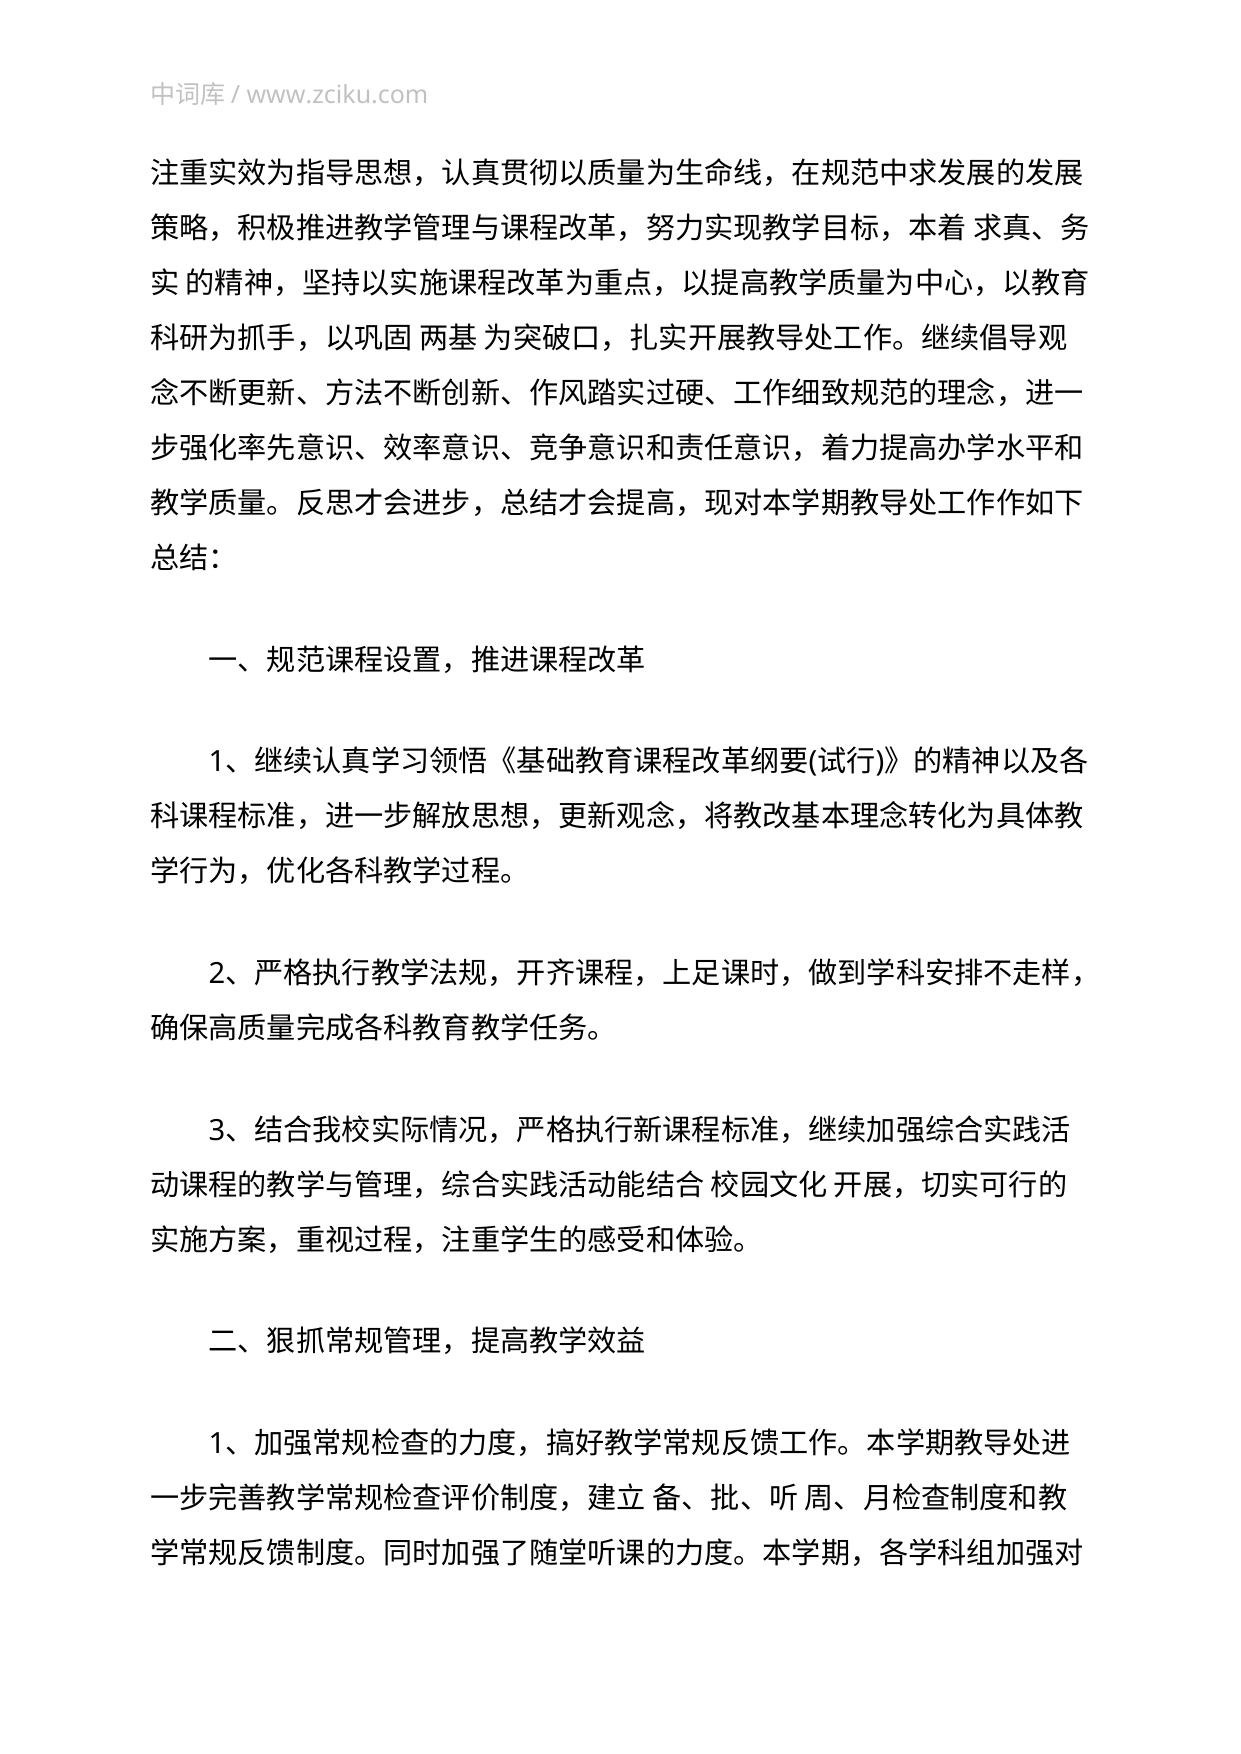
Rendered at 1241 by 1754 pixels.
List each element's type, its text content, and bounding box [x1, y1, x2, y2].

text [150, 150, 1090, 577]
text 一、规范课程设置，推进课程改革 [150, 636, 1090, 678]
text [150, 1420, 1090, 1572]
text 二、狠抓常规管理，提高教学效益 [150, 1318, 1090, 1360]
text 3、结合我校实际情况，严格执行新课程标准，继续加强综合实践活动课程的教学与管理，综合实践活动能结合 校园文化 开展，切实可行的实施方案，重视过程，注重学生的感受和体验。 [150, 1106, 1090, 1258]
text 1、继续认真学习领悟《基础教育课程改革纲要(试行)》的精神以及各科课程标准，进一步解放思想，更新观念，将教改基本理念转化为具体教学行为，优化各科教学过程。 [150, 738, 1090, 890]
text 2、严格执行教学法规，开齐课程，上足课时，做到学科安排不走样，确保高质量完成各科教育教学任务。 [150, 949, 1090, 1047]
